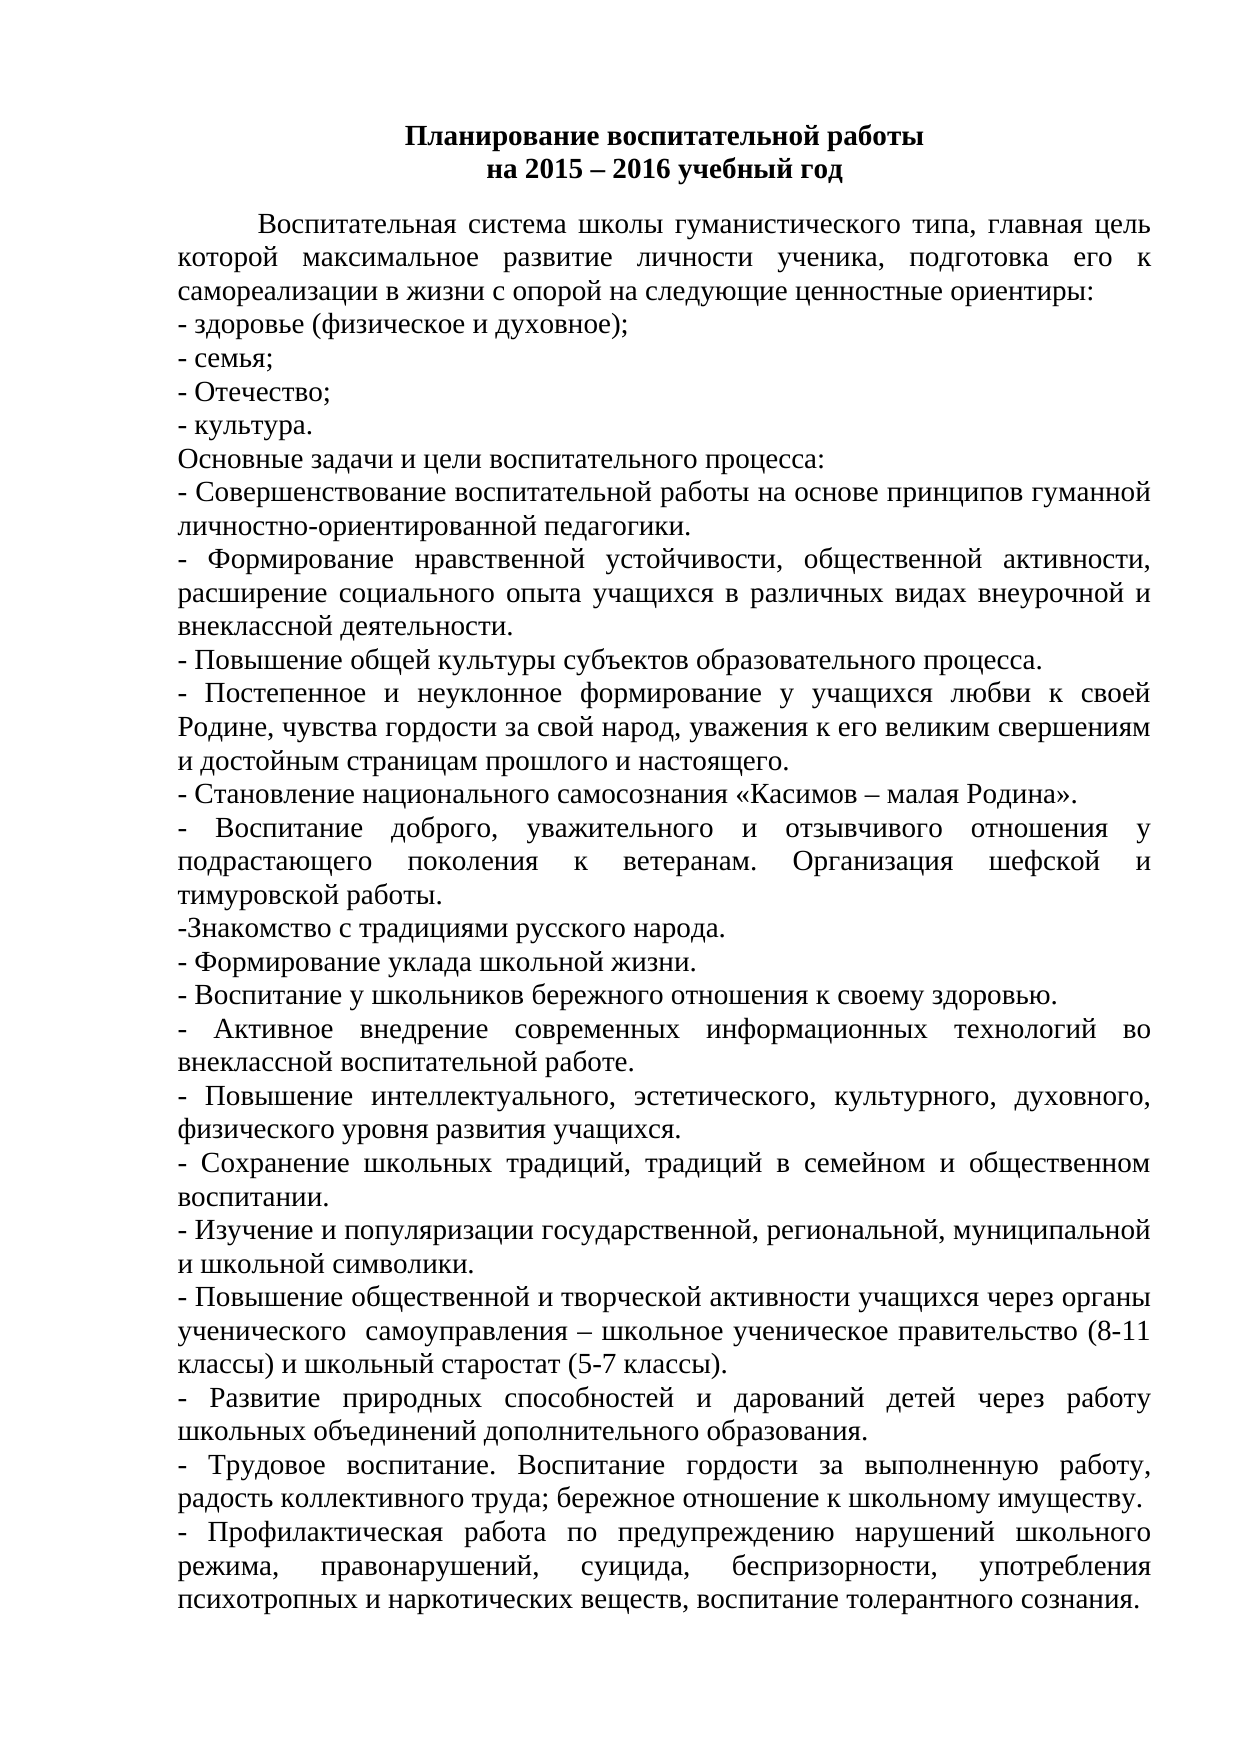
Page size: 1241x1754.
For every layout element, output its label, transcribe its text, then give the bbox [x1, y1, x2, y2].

text - Повышение общественной и творческой активности учащихся через органы ученического самоуправления – школьное ученическое правительство (8-11 классы) и школьный старостат (5-7 классы). [177, 1279, 1152, 1380]
text Воспитательная система школы гуманистического типа, главная цель которой максимальное развитие личности ученика, подготовка его к самореализации в жизни с опорой на следующие ценностные ориентиры: [177, 206, 1152, 307]
text - Развитие природных способностей и дарований детей через работу школьных объединений дополнительного образования. [177, 1380, 1152, 1447]
text - Совершенствование воспитательной работы на основе принципов гуманной личностно-ориентированной педагогики. [177, 474, 1152, 541]
text - здоровье (физическое и духовное); [177, 307, 1152, 340]
text -Знакомство с традициями русского народа. [177, 910, 1152, 944]
text - Становление национального самосознания «Касимов – малая Родина». [177, 776, 1152, 810]
text - Активное внедрение современных информационных технологий во внеклассной воспитательной работе. [177, 1011, 1152, 1078]
text Основные задачи и цели воспитательного процесса: [177, 441, 1152, 474]
text - Повышение интеллектуального, эстетического, культурного, духовного, физического уровня развития учащихся. [177, 1078, 1152, 1145]
text - Профилактическая работа по предупреждению нарушений школьного режима, правонарушений, суицида, беспризорности, употребления психотропных и наркотических веществ, воспитание толерантного сознания. [177, 1514, 1152, 1615]
text - Отечество; [177, 374, 1152, 407]
text - Сохранение школьных традиций, традиций в семейном и общественном воспитании. [177, 1145, 1152, 1212]
text на 2015 – 2016 учебный год [177, 152, 1152, 185]
text - Воспитание у школьников бережного отношения к своему здоровью. [177, 977, 1152, 1011]
text - культура. [177, 407, 1152, 441]
text - Повышение общей культуры субъектов образовательного процесса. [177, 642, 1152, 676]
text - семья; [177, 340, 1152, 374]
text - Изучение и популяризации государственной, региональной, муниципальной и школьной символики. [177, 1212, 1152, 1279]
text - Постепенное и неуклонное формирование у учащихся любви к своей Родине, чувства гордости за свой народ, уважения к его великим свершениям и достойным страницам прошлого и настоящего. [177, 676, 1152, 776]
text Планирование воспитательной работы [177, 118, 1152, 152]
text - Воспитание доброго, уважительного и отзывчивого отношения у подрастающего поколения к ветеранам. Организация шефской и тимуровской работы. [177, 810, 1152, 910]
text - Трудовое воспитание. Воспитание гордости за выполненную работу, радость коллективного труда; бережное отношение к школьному имуществу. [177, 1447, 1152, 1514]
text - Формирование нравственной устойчивости, общественной активности, расширение социального опыта учащихся в различных видах внеурочной и внеклассной деятельности. [177, 541, 1152, 642]
text - Формирование уклада школьной жизни. [177, 944, 1152, 977]
